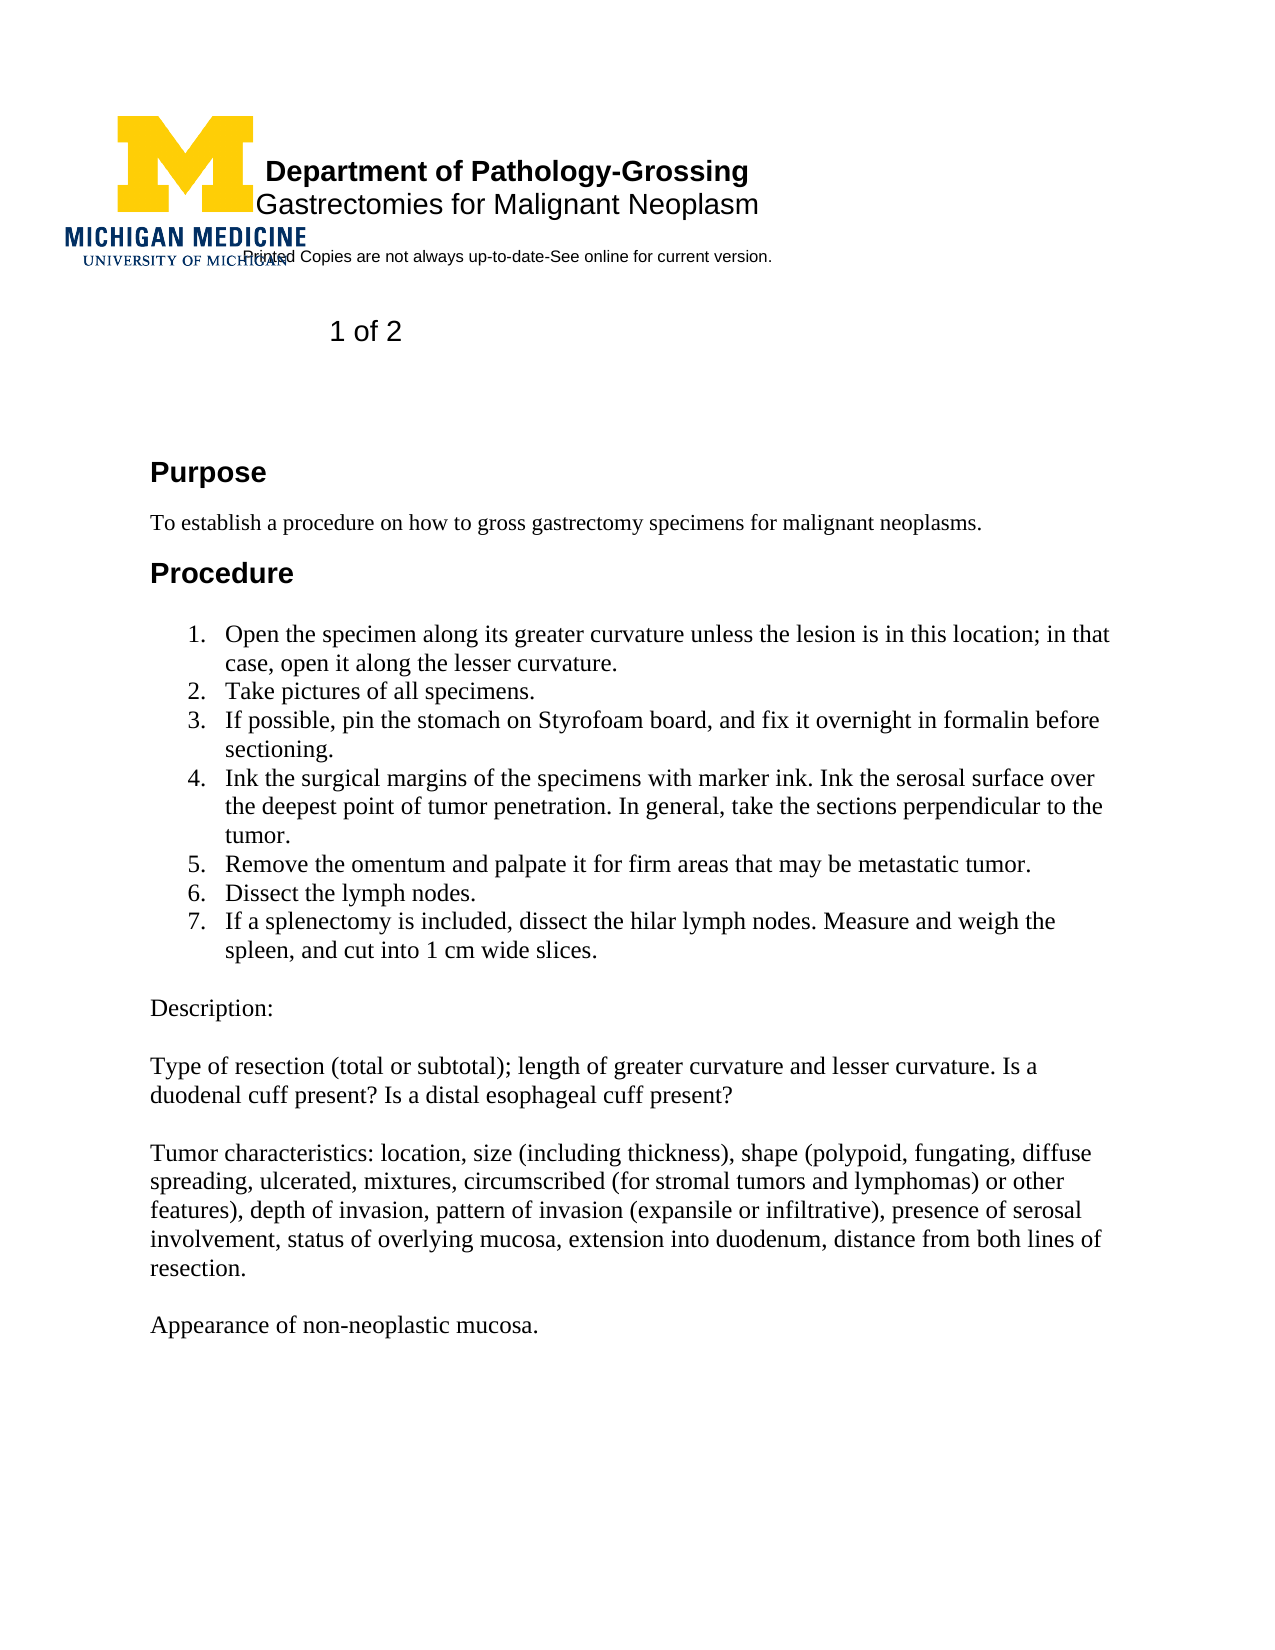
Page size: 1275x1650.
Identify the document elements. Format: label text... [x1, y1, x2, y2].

text To establish a procedure on how to gross gastrectomy specimens for malignant neoplasms. [150, 509, 1125, 535]
text Type of resection (total or subtotal); length of greater curvature and lesser curvature. Is a duodenal cuff present? Is a distal esophageal cuff present? [150, 1051, 1125, 1108]
list If a splenectomy is included, dissect the hilar lymph nodes. Measure and weigh the spleen, and cut into 1 cm wide slices. [187, 906, 1125, 964]
text Procedure [150, 556, 1125, 590]
text Purpose [150, 454, 1125, 488]
list If possible, pin the stomach on Styrofoam board, and fix it overnight in formalin before sectioning. [187, 705, 1125, 763]
list Remove the omentum and palpate it for firm areas that may be metastatic tumor. [187, 849, 1125, 878]
text Tumor characteristics: location, size (including thickness), shape (polypoid, fungating, diffuse spreading, ulcerated, mixtures, circumscribed (for stromal tumors and lymphomas) or other features), depth of invasion, pattern of invasion (expansile or infiltrative), presence of serosal involvement, status of overlying mucosa, extension into duodenum, distance from both lines of resection. [150, 1138, 1125, 1281]
list Take pictures of all specimens. [187, 676, 1125, 705]
list Open the specimen along its greater curvature unless the lesion is in this location; in that case, open it along the lesser curvature. [187, 619, 1125, 676]
list Dissect the lymph nodes. [187, 878, 1125, 906]
text Appearance of non-neoplastic mucosa. [150, 1311, 1125, 1339]
picture [65, 116, 306, 266]
text Description: [150, 993, 1125, 1022]
list Ink the surgical margins of the specimens with marker ink. Ink the serosal surface over the deepest point of tumor penetration. In general, take the sections perpendicular to the tumor. [187, 763, 1125, 849]
